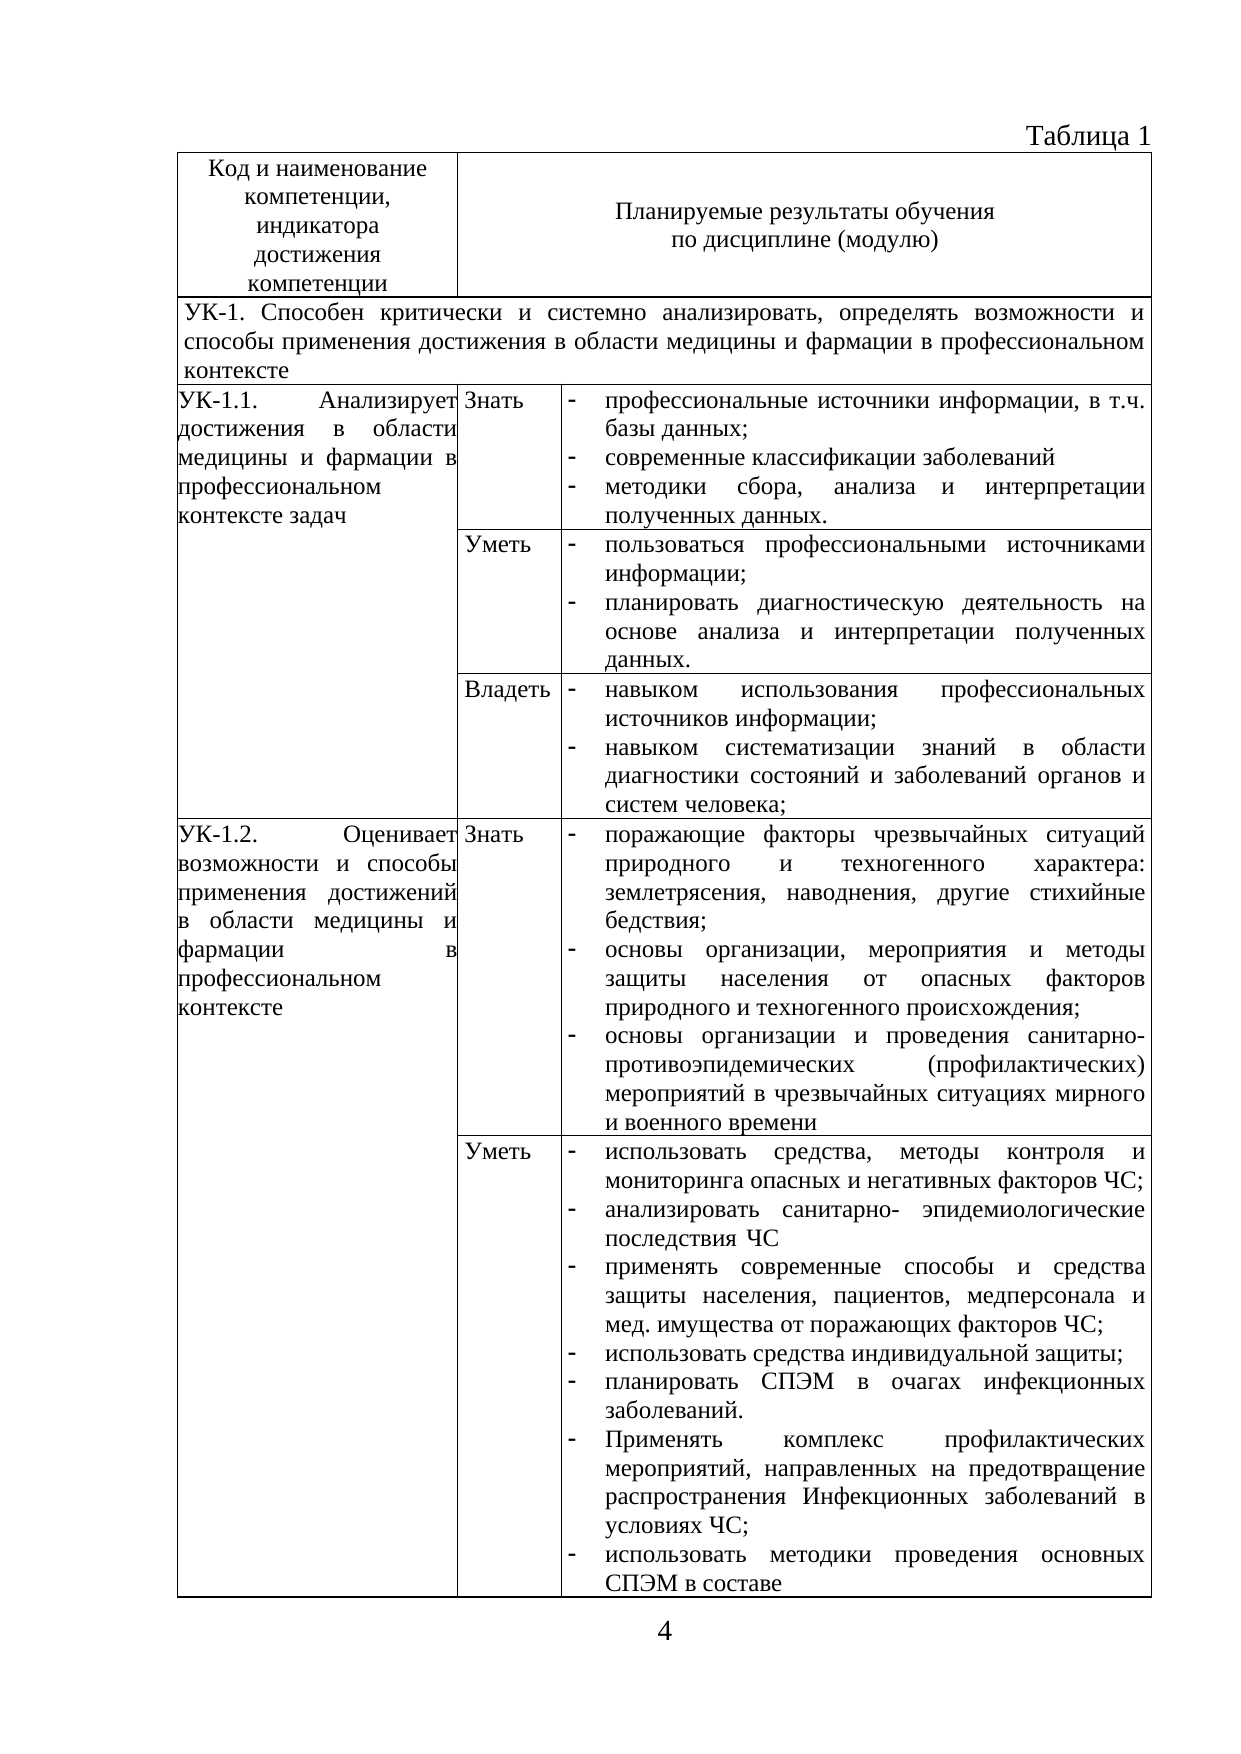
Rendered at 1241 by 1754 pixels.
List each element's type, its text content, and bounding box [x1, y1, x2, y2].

table_header Планируемые результаты обучения по дисциплине (модулю) [458, 153, 1151, 296]
table_cell УК-1. Способен критически и системно анализировать, определять возможности и способы применения достижения в области медицины и фармации в профессиональном контексте [178, 298, 1151, 384]
table_cell Знать [458, 385, 561, 528]
text Таблица 1 [177, 118, 1152, 152]
table_cell поражающие факторы чрезвычайных ситуаций природного и техногенного характера: землетрясения, наводнения, другие стихийные бедствия; основы организации, мероприятия и методы защиты населения от опасных факторов природного и техногенного происхождения; основы организации и проведения санитарно- противоэпидемических (профилактических) мероприятий в чрезвычайных ситуациях мирного и военного времени [562, 819, 1151, 1135]
table_cell УК-1.1. Анализирует достижения в области медицины и фармации в профессиональном контексте задач [178, 385, 457, 818]
table_cell навыком использования профессиональных источников информации; навыком систематизации знаний в области диагностики состояний и заболеваний органов и систем человека; [562, 674, 1151, 818]
table_header Код и наименование компетенции, индикатора достижения компетенции [178, 153, 457, 296]
table_cell Владеть [458, 674, 561, 818]
table_cell УК-1.2. Оценивает возможности и способы применения достижений в области медицины и фармации в профессиональном контексте [178, 819, 457, 1596]
table_cell профессиональные источники информации, в т.ч. базы данных; современные классификации заболеваний методики сбора, анализа и интерпретации полученных данных. [562, 385, 1151, 528]
table_cell Знать [458, 819, 561, 1135]
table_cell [562, 1136, 1151, 1596]
table_cell Уметь [458, 530, 561, 673]
table_cell пользоваться профессиональными источниками информации; планировать диагностическую деятельность на основе анализа и интерпретации полученных данных. [562, 530, 1151, 673]
table_cell Уметь [458, 1136, 561, 1596]
